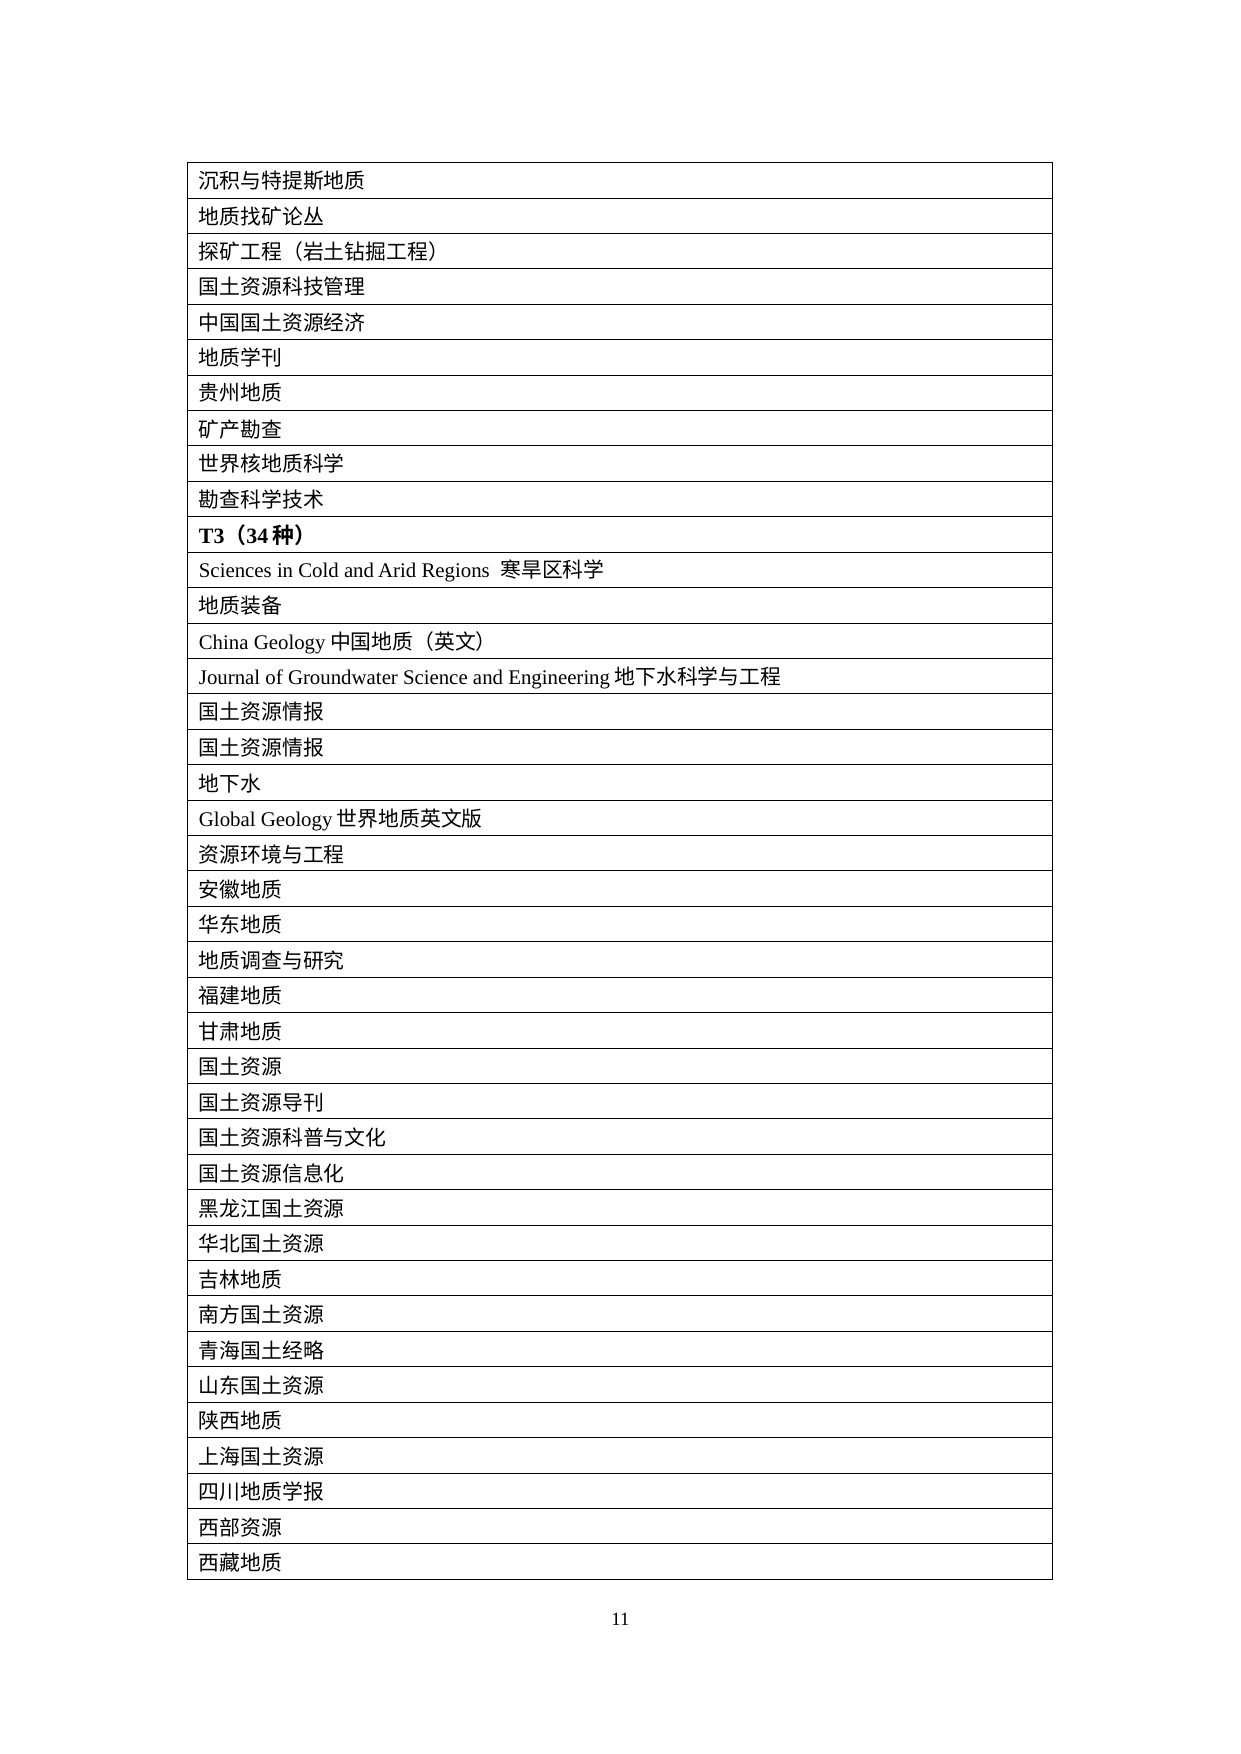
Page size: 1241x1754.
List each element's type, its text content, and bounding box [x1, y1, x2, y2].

table_cell 华东地质 [188, 907, 1052, 941]
table_cell 西藏地质 [188, 1544, 1052, 1579]
table_cell 世界核地质科学 [188, 446, 1052, 481]
table_cell 国土资源情报 [188, 730, 1052, 764]
table_cell Sciences in Cold and Arid Regions 寒旱区科学 [188, 553, 1052, 587]
table_cell 国土资源 [188, 1049, 1052, 1083]
table_cell 中国国土资源经济 [188, 305, 1052, 339]
table_cell 地质装备 [188, 588, 1052, 622]
table_cell Journal of Groundwater Science and Engineering地下水科学与工程 [188, 659, 1052, 693]
table_cell 国土资源信息化 [188, 1155, 1052, 1189]
table_cell 地质找矿论丛 [188, 199, 1052, 233]
table_cell 上海国土资源 [188, 1438, 1052, 1472]
table_cell Global Geology世界地质英文版 [188, 801, 1052, 835]
table_cell 黑龙江国土资源 [188, 1190, 1052, 1224]
table_cell 吉林地质 [188, 1261, 1052, 1295]
table_cell 甘肃地质 [188, 1013, 1052, 1047]
table_cell 西部资源 [188, 1509, 1052, 1543]
table_cell 陕西地质 [188, 1403, 1052, 1437]
table_cell 青海国土经略 [188, 1332, 1052, 1366]
table_cell 国土资源科普与文化 [188, 1119, 1052, 1154]
table_cell 探矿工程（岩土钻掘工程） [188, 234, 1052, 268]
table_cell 国土资源情报 [188, 694, 1052, 729]
table_cell China Geology中国地质（英文） [188, 624, 1052, 658]
table_cell 矿产勘查 [188, 411, 1052, 445]
table_cell 地下水 [188, 765, 1052, 799]
table_cell 南方国土资源 [188, 1296, 1052, 1331]
table_cell 国土资源科技管理 [188, 269, 1052, 304]
table_cell 福建地质 [188, 978, 1052, 1012]
table_cell 沉积与特提斯地质 [188, 163, 1052, 197]
table_cell 资源环境与工程 [188, 836, 1052, 870]
table_cell 安徽地质 [188, 871, 1052, 906]
table_cell 勘查科学技术 [188, 482, 1052, 516]
table_cell 地质调查与研究 [188, 942, 1052, 977]
table_cell T3（34种） [188, 517, 1052, 552]
table_cell 华北国土资源 [188, 1226, 1052, 1260]
table_cell 四川地质学报 [188, 1474, 1052, 1508]
table_cell 山东国土资源 [188, 1367, 1052, 1402]
table_cell 地质学刊 [188, 340, 1052, 374]
table_cell 国土资源导刊 [188, 1084, 1052, 1118]
table_cell 贵州地质 [188, 376, 1052, 410]
